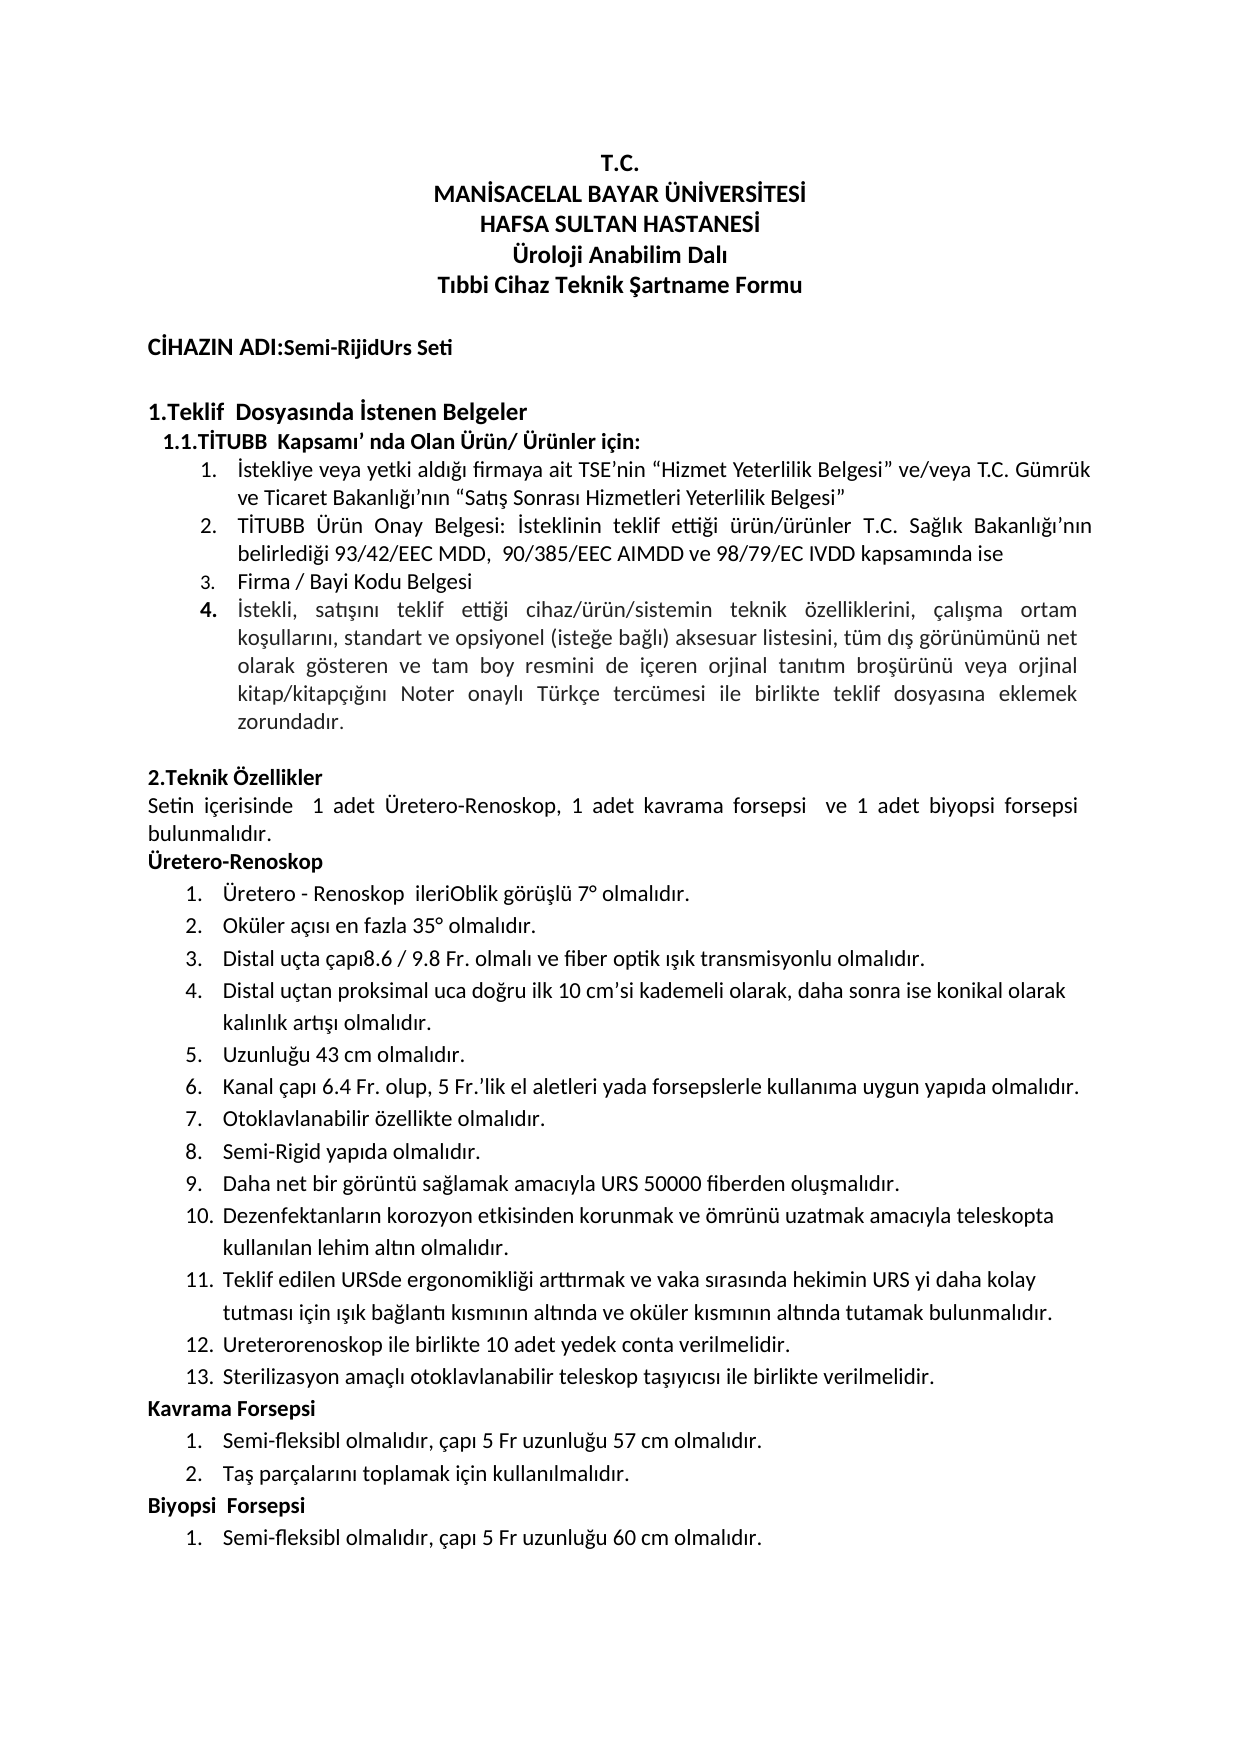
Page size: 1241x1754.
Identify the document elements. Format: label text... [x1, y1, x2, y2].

list Semi-fleksibl olmalıdır, çapı 5 Fr uzunluğu 60 cm olmalıdır. [185, 1523, 1093, 1551]
list İstekliye veya yetki aldığı firmaya ait TSE’nin “Hizmet Yeterlilik Belgesi” ve/veya T.C. Gümrük ve Ticaret Bakanlığı’nın “Satış Sonrası Hizmetleri Yeterlilik Belgesi” [200, 455, 1093, 511]
list Teklif edilen URSde ergonomikliği arttırmak ve vaka sırasında hekimin URS yi daha kolay tutması için ışık bağlantı kısmının altında ve oküler kısmının altında tutamak bulunmalıdır. [185, 1266, 1093, 1326]
text T.C. [148, 148, 1093, 178]
list Distal uçtan proksimal uca doğru ilk 10 cm’si kademeli olarak, daha sonra ise konikal olarak kalınlık artışı olmalıdır. [185, 976, 1093, 1036]
list Uzunluğu 43 cm olmalıdır. [185, 1040, 1093, 1068]
list Daha net bir görüntü sağlamak amacıyla URS 50000 fiberden oluşmalıdır. [185, 1169, 1093, 1197]
list Taş parçalarını toplamak için kullanılmalıdır. [185, 1459, 1093, 1487]
text 1.1.TİTUBB Kapsamı’ nda Olan Ürün/ Ürünler için: [148, 427, 1079, 455]
list Dezenfektanların korozyon etkisinden korunmak ve ömrünü uzatmak amacıyla teleskopta kullanılan lehim altın olmalıdır. [185, 1201, 1093, 1261]
list Oküler açısı en fazla 35° olmalıdır. [185, 911, 1093, 939]
subtitle 1.Teklif Dosyasında İstenen Belgeler [148, 396, 1093, 427]
list Semi-Rigid yapıda olmalıdır. [185, 1137, 1093, 1165]
text 2.Teknik Özellikler [148, 763, 1079, 791]
text Biyopsi Forsepsi [148, 1491, 1093, 1519]
list Distal uçta çapı8.6 / 9.8 Fr. olmalı ve fiber optik ışık transmisyonlu olmalıdır. [185, 944, 1093, 972]
text Üroloji Anabilim Dalı [148, 239, 1093, 270]
list Otoklavlanabilir özellikte olmalıdır. [185, 1104, 1093, 1133]
list Üretero - Renoskop ileriOblik görüşlü 7° olmalıdır. [185, 879, 1093, 907]
text CİHAZIN ADI:Semi-RijidUrs Seti [148, 331, 1093, 361]
text HAFSA SULTAN HASTANESİ [148, 209, 1093, 239]
list Firma / Bayi Kodu Belgesi [200, 567, 1079, 595]
list Semi-fleksibl olmalıdır, çapı 5 Fr uzunluğu 57 cm olmalıdır. [185, 1426, 1093, 1454]
text Üretero-Renoskop [148, 847, 1093, 875]
list İstekli, satışını teklif ettiği cihaz/ürün/sistemin teknik özelliklerini, çalışma ortam koşullarını, standart ve opsiyonel (isteğe bağlı) aksesuar listesini, tüm dış görünümünü net olarak gösteren ve tam boy resmini de içeren orjinal tanıtım broşürünü veya orjinal kitap/kitapçığını Noter onaylı Türkçe tercümesi ile birlikte teklif dosyasına eklemek zorundadır. [200, 595, 1079, 735]
list Ureterorenoskop ile birlikte 10 adet yedek conta verilmelidir. [185, 1330, 1093, 1358]
text Kavrama Forsepsi [148, 1394, 1093, 1422]
list Kanal çapı 6.4 Fr. olup, 5 Fr.’lik el aletleri yada forsepslerle kullanıma uygun yapıda olmalıdır. [185, 1072, 1093, 1100]
list TİTUBB Ürün Onay Belgesi: İsteklinin teklif ettiği ürün/ürünler T.C. Sağlık Bakanlığı’nın belirlediği 93/42/EEC MDD, 90/385/EEC AIMDD ve 98/79/EC IVDD kapsamında ise [200, 511, 1093, 567]
text Setin içerisinde 1 adet Üretero-Renoskop, 1 adet kavrama forsepsi ve 1 adet biyopsi forsepsi bulunmalıdır. [148, 791, 1079, 847]
text Tıbbi Cihaz Teknik Şartname Formu [148, 270, 1093, 300]
text MANİSACELAL BAYAR ÜNİVERSİTESİ [148, 178, 1093, 209]
list Sterilizasyon amaçlı otoklavlanabilir teleskop taşıyıcısı ile birlikte verilmelidir. [185, 1362, 1093, 1390]
